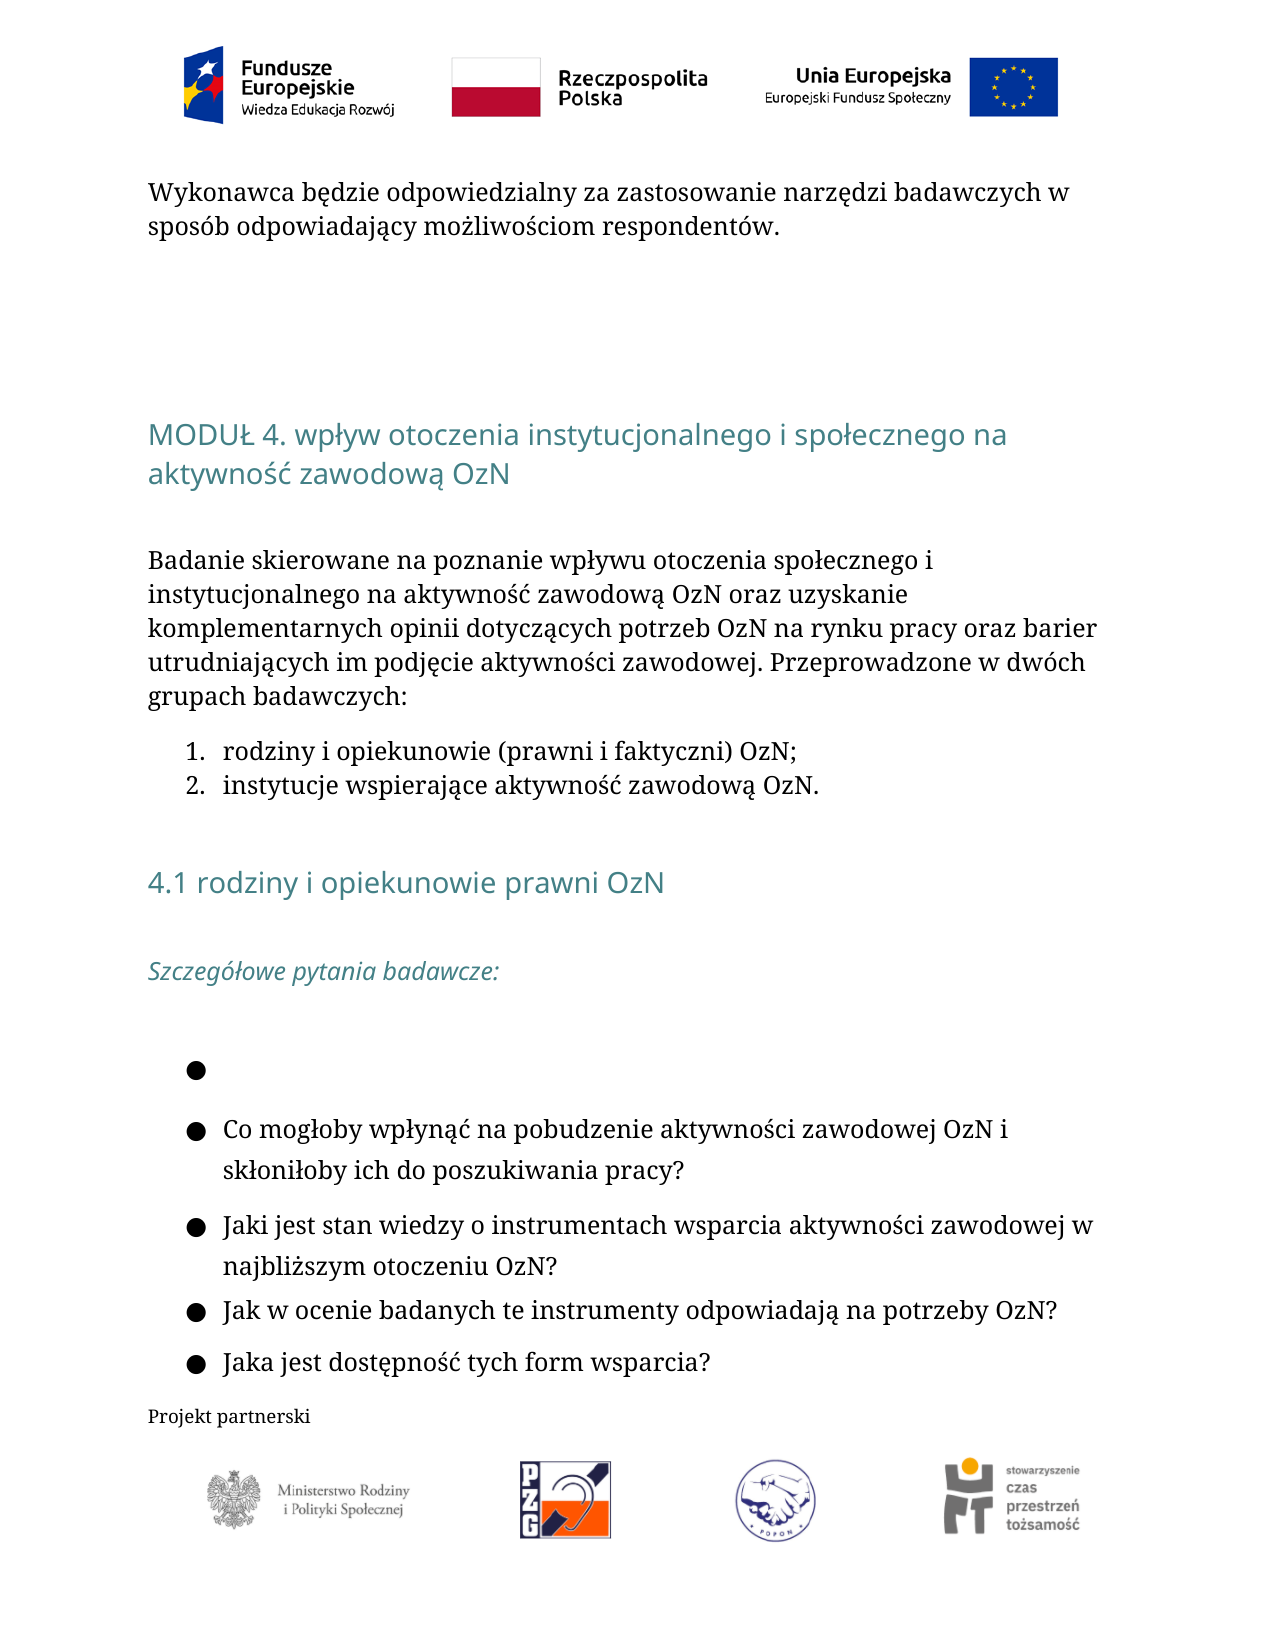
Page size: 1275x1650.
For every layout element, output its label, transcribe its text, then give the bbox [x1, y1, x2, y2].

text Wykonawca będzie odpowiedzialny za zastosowanie narzędzi badawczych w sposób odpowiadający możliwościom respondentów. [148, 174, 1127, 242]
picture [147, 29, 1093, 150]
subtitle 4.1 rodziny i opiekunowie OzN [148, 862, 1127, 902]
list Jaki jest stan wiedzy o instrumentach wsparcia aktywności zawodowej w najbliższym otoczeniu OzN? [185, 1197, 1127, 1283]
text Badanie skierowane na poznanie wpływu otoczenia społecznego i instytucjonalnego na aktywność zawodową OzN oraz uzyskanie komplementarnych opinii dotyczących potrzeb OzN na rynku pracy oraz barier utrudniających im podjęcie aktywności zawodowej. Przeprowadzone w dwóch grupach badawczych: [148, 542, 1127, 713]
list Jak w ocenie badanych te instrumenty odpowiadają na potrzeby OzN? [185, 1283, 1127, 1334]
subtitle MODUŁ 4. wpływ otoczenia instytucjonalnego i społecznego na aktywność zawodową OzN [148, 414, 1127, 493]
list Jaka jest dostępność tych form wsparcia? [185, 1334, 1127, 1385]
picture [165, 1453, 1111, 1551]
list instytucje wspierające aktywność zawodową OzN. [185, 768, 1127, 802]
list rodziny i opiekunowie (prawni i faktyczni) OzN; [185, 733, 1127, 768]
subtitle Szczegółowe pytania badawcze: [148, 954, 1127, 988]
